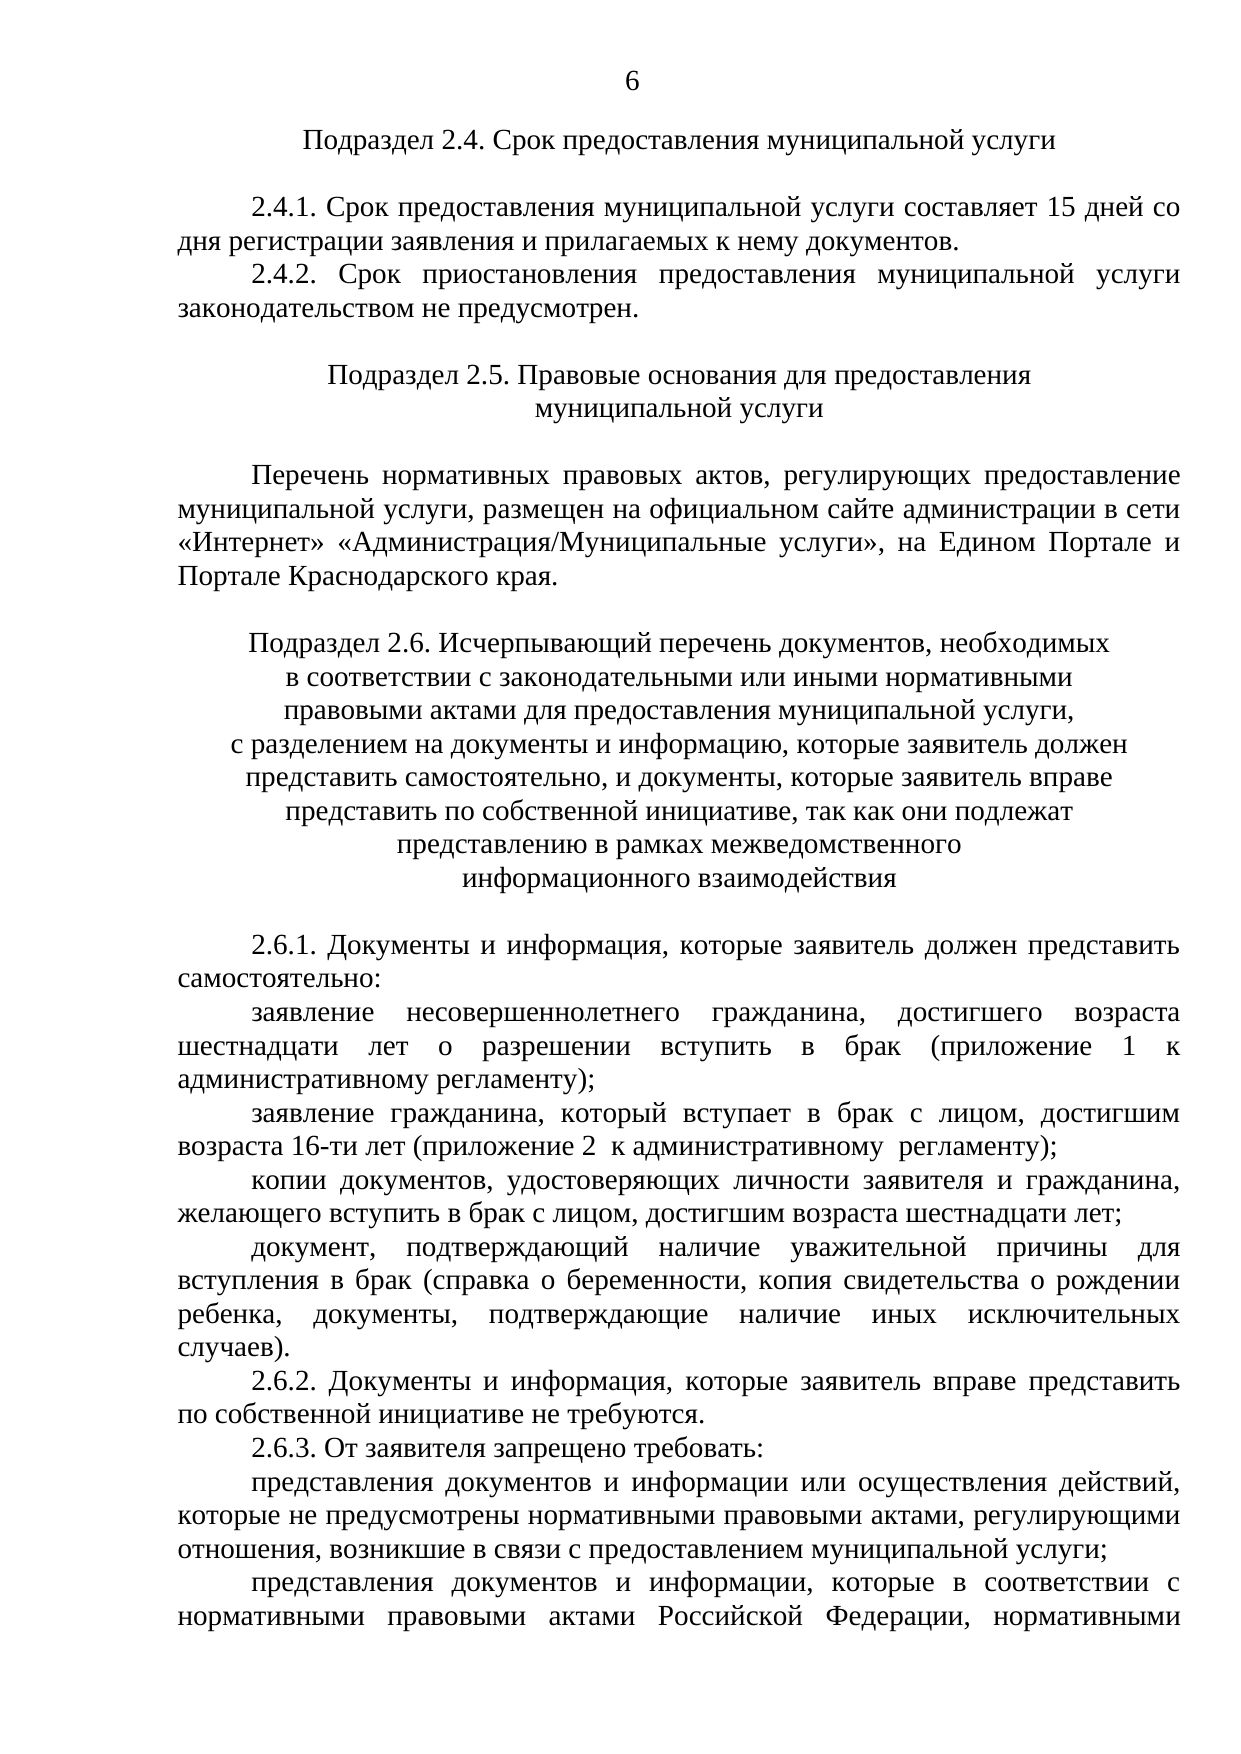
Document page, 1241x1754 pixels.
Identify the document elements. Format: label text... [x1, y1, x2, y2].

text представить по собственной инициативе, так как они подлежат [177, 793, 1181, 826]
text Перечень нормативных правовых актов, регулирующих предоставление муниципальной услуги, размещен на официальном сайте администрации в сети «Интернет» «Администрация/Муниципальные услуги», на Едином Портале и Портале Краснодарского края. [177, 457, 1181, 592]
text документ, подтверждающий наличие уважительной причины для вступления в брак (справка о беременности, копия свидетельства о рождении ребенка, документы, подтверждающие наличие иных исключительных случаев). [177, 1229, 1181, 1363]
text в соответствии с законодательными или иными нормативными [177, 659, 1181, 692]
text муниципальной услуги [177, 390, 1181, 424]
text 2.4.2. Срок приостановления предоставления муниципальной услуги законодательством не предусмотрен. [177, 256, 1181, 323]
text Подраздел 2.5. Правовые основания для предоставления [177, 357, 1181, 390]
text Подраздел 2.6. Исчерпывающий перечень документов, необходимых [177, 625, 1181, 659]
text 2.6.1. Документы и информация, которые заявитель должен представить самостоятельно: [177, 927, 1181, 994]
text копии документов, удостоверяющих личности заявителя и гражданина, желающего вступить в брак с лицом, достигшим возраста шестнадцати лет; [177, 1162, 1181, 1229]
text 2.6.3. От заявителя запрещено требовать: [177, 1430, 1181, 1464]
text представлению в рамках межведомственного [177, 826, 1181, 860]
text представления документов и информации или осуществления действий, которые не предусмотрены нормативными правовыми актами, регулирующими отношения, возникшие в связи с предоставлением муниципальной услуги; [177, 1464, 1181, 1564]
text Подраздел 2.4. Срок предоставления муниципальной услуги [177, 122, 1181, 156]
text 2.6.2. Документы и информация, которые заявитель вправе представить по собственной инициативе не требуются. [177, 1363, 1181, 1430]
text правовыми актами для предоставления муниципальной услуги, [177, 692, 1181, 726]
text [177, 1564, 1181, 1631]
text информационного взаимодействия [177, 860, 1181, 893]
text заявление несовершеннолетнего гражданина, достигшего возраста шестнадцати лет о разрешении вступить в брак (приложение 1 к административному регламенту); [177, 994, 1181, 1095]
text заявление гражданина, который вступает в брак с лицом, достигшим возраста 16-ти лет (приложение 2 к административному регламенту); [177, 1095, 1181, 1162]
text с разделением на документы и информацию, которые заявитель должен [177, 726, 1181, 759]
text 2.4.1. Срок предоставления муниципальной услуги составляет 15 дней со дня регистрации заявления и прилагаемых к нему документов. [177, 189, 1181, 256]
text представить самостоятельно, и документы, которые заявитель вправе [177, 759, 1181, 793]
